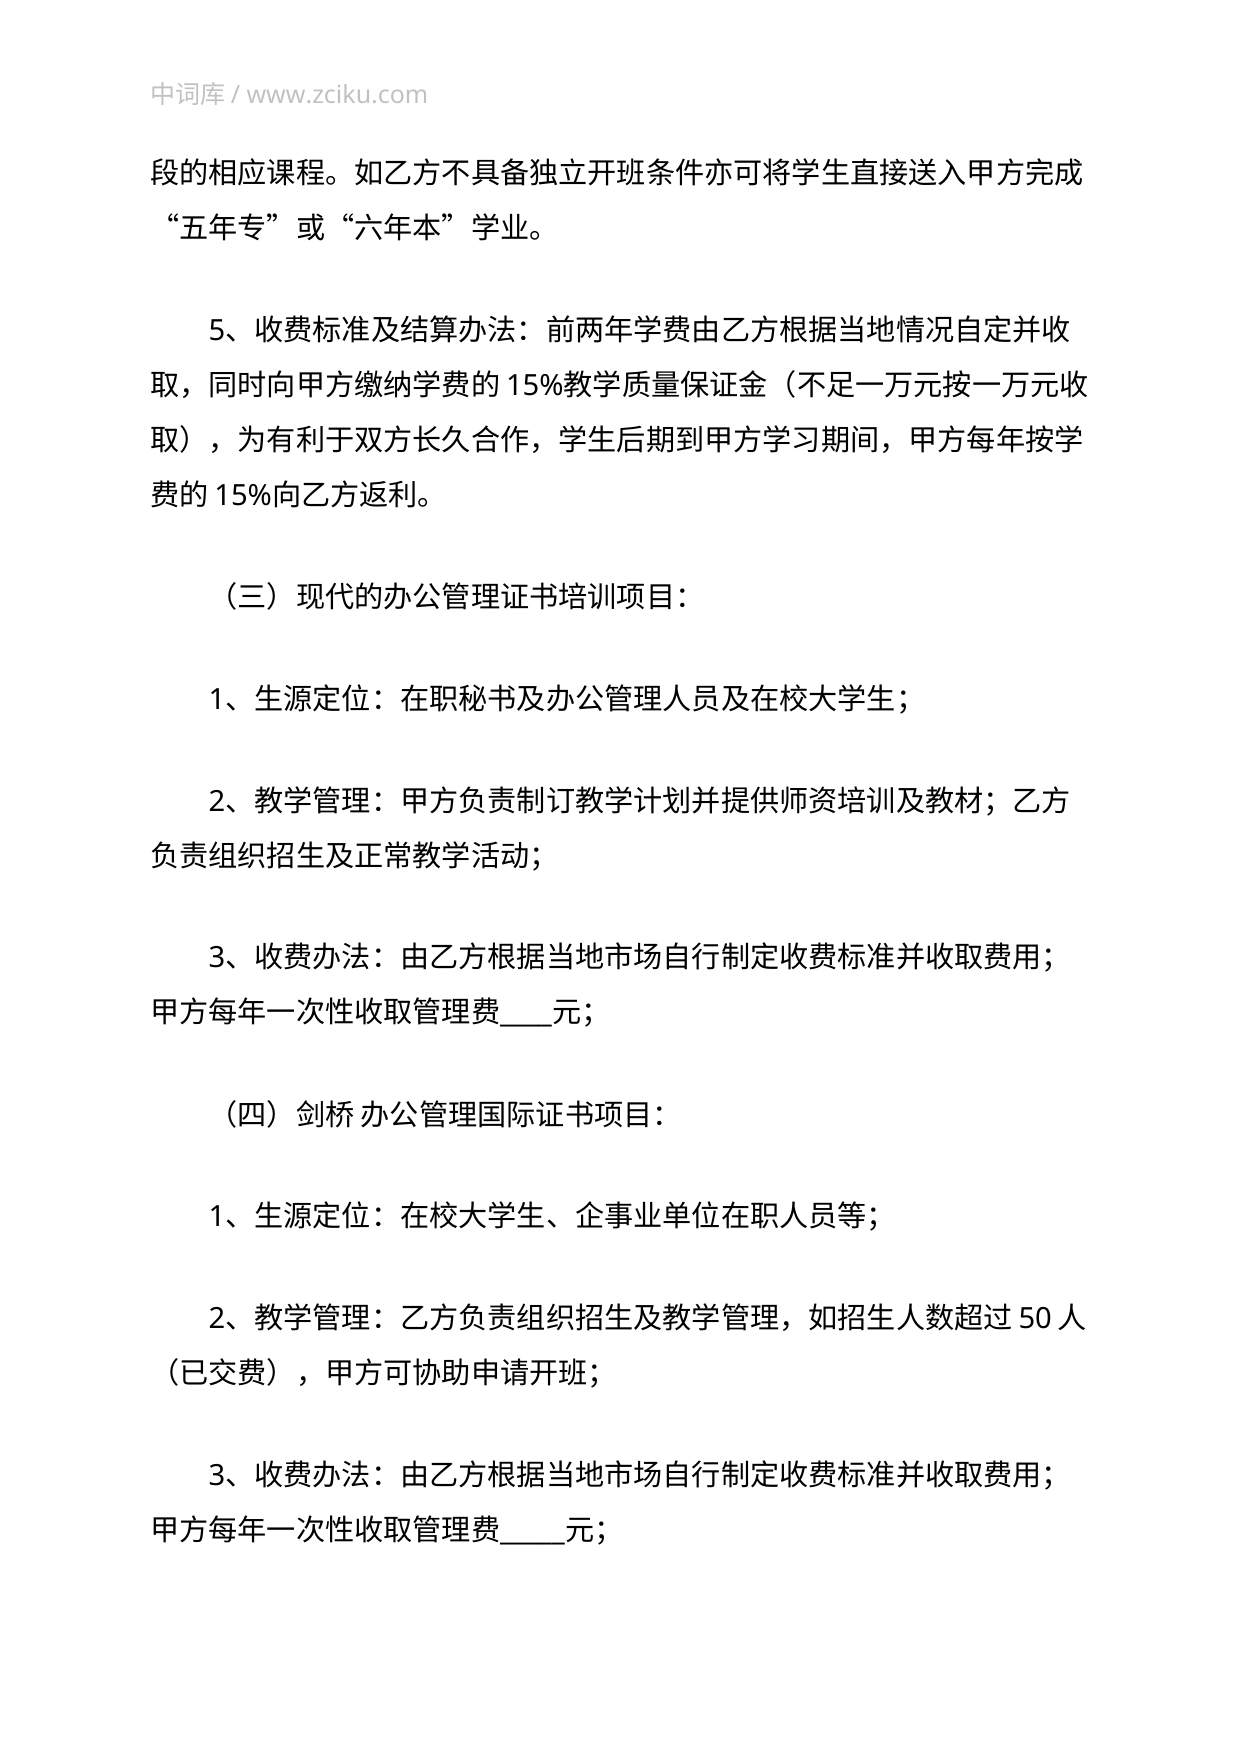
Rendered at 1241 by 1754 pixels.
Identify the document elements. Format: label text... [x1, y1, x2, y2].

text （四）剑桥 办公管理国际证书项目： [150, 1091, 1090, 1133]
text 3、收费办法：由乙方根据当地市场自行制定收费标准并收取费用；甲方每年一次性收取管理费____元； [150, 934, 1090, 1031]
text 3、收费办法：由乙方根据当地市场自行制定收费标准并收取费用；甲方每年一次性收取管理费_____元； [150, 1452, 1090, 1549]
text 1、生源定位：在校大学生、企事业单位在职人员等； [150, 1193, 1090, 1235]
text 2、教学管理：乙方负责组织招生及教学管理，如招生人数超过50人（已交费），甲方可协助申请开班； [150, 1295, 1090, 1392]
text 2、教学管理：甲方负责制订教学计划并提供师资培训及教材；乙方负责组织招生及正常教学活动； [150, 777, 1090, 874]
text 1、生源定位：在职秘书及办公管理人员及在校大学生； [150, 675, 1090, 718]
text 5、收费标准及结算办法：前两年学费由乙方根据当地情况自定并收取，同时向甲方缴纳学费的15%教学质量保证金（不足一万元按一万元收取），为有利于双方长久合作，学生后期到甲方学习期间，甲方每年按学费的15%向乙方返利。 [150, 307, 1090, 514]
text （三）现代的办公管理证书培训项目： [150, 573, 1090, 616]
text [150, 150, 1090, 247]
